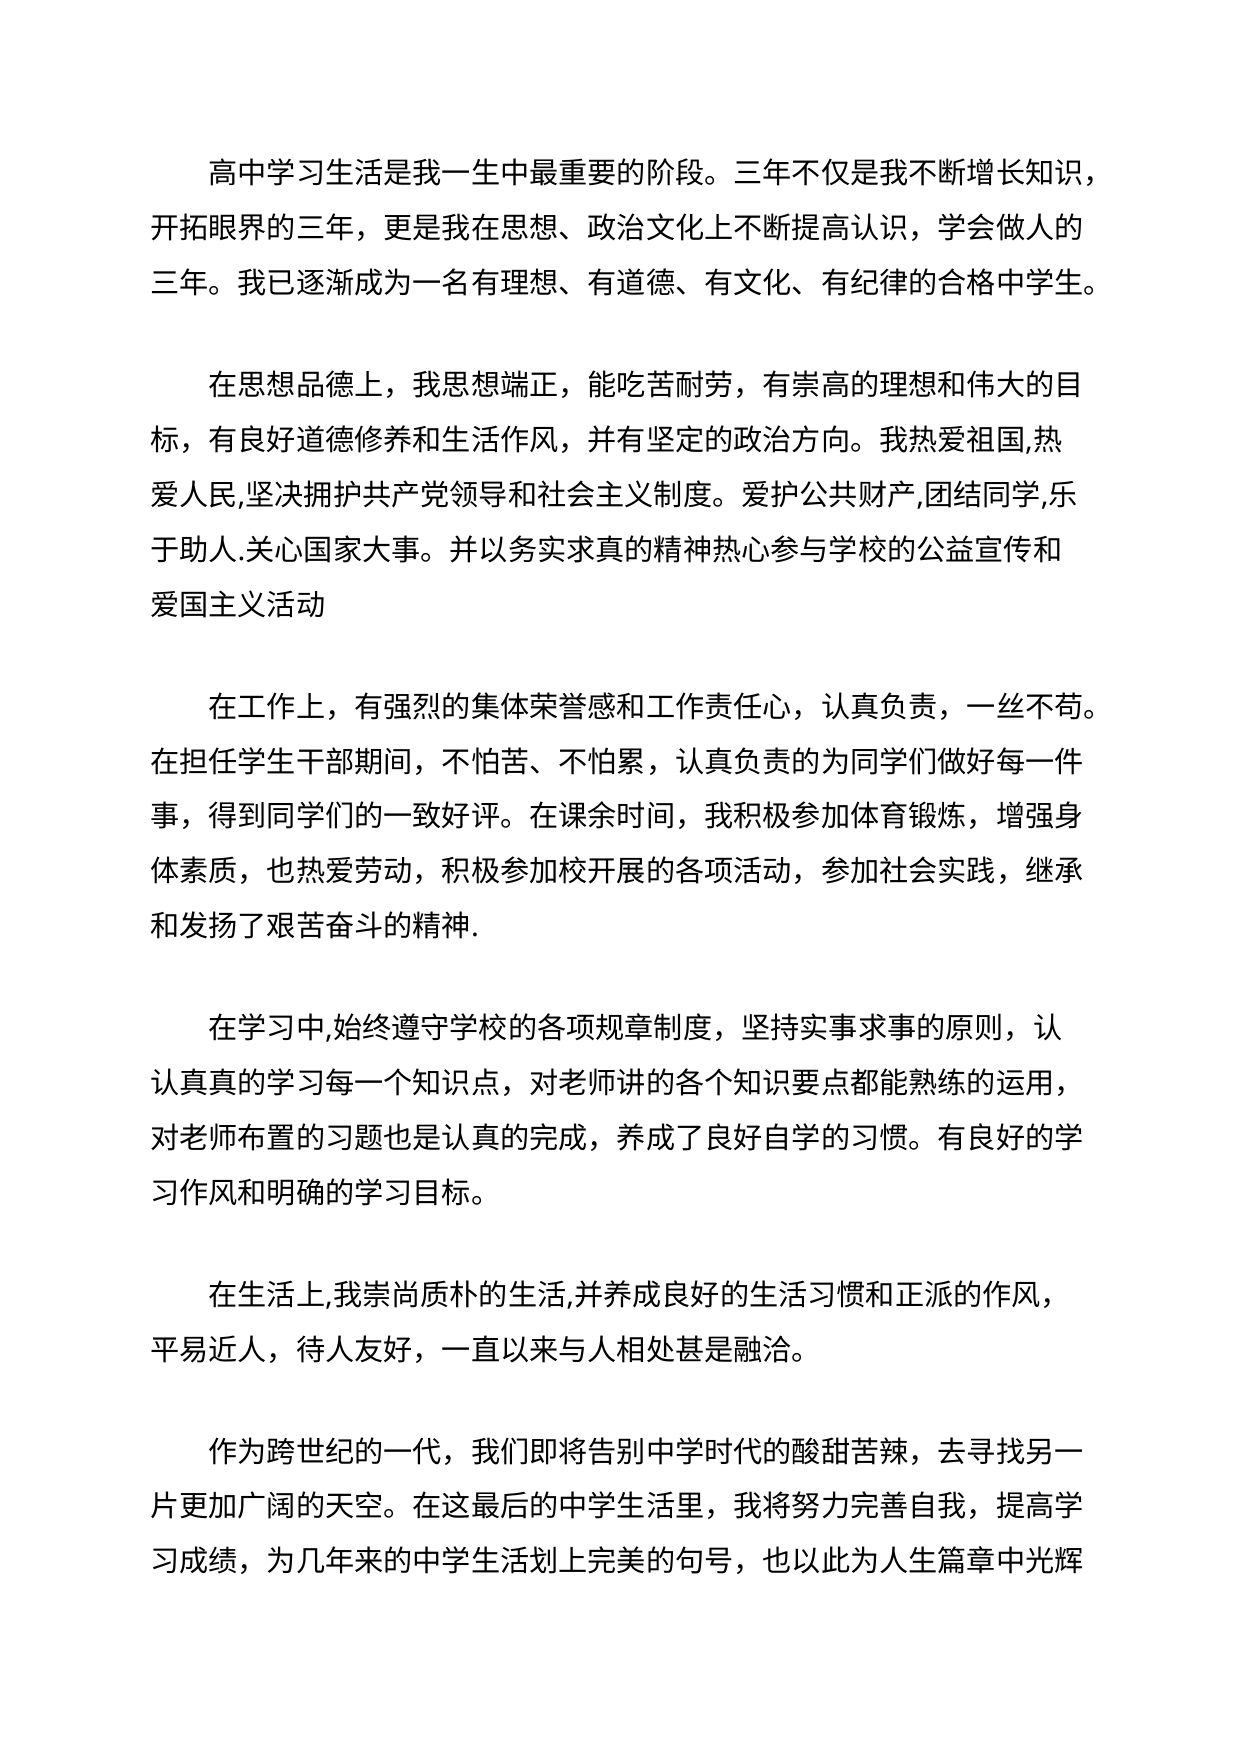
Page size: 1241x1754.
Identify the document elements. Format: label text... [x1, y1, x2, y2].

text 在思想品德上，我思想端正，能吃苦耐劳，有崇高的理想和伟大的目标，有良好道德修养和生活作风，并有坚定的政治方向。我热爱祖国,热爱人民,坚决拥护共产党领导和社会主义制度。爱护公共财产,团结同学,乐于助人.关心国家大事。并以务实求真的精神热心参与学校的公益宣传和爱国主义活动 [150, 362, 1090, 624]
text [150, 1428, 1090, 1580]
text 在生活上,我崇尚质朴的生活,并养成良好的生活习惯和正派的作风，平易近人，待人友好，一直以来与人相处甚是融洽。 [150, 1271, 1090, 1369]
text 在工作上，有强烈的集体荣誉感和工作责任心，认真负责，一丝不苟。在担任学生干部期间，不怕苦、不怕累，认真负责的为同学们做好每一件事，得到同学们的一致好评。在课余时间，我积极参加体育锻炼，增强身体素质，也热爱劳动，积极参加校开展的各项活动，参加社会实践，继承和发扬了艰苦奋斗的精神. [150, 683, 1090, 945]
text 在学习中,始终遵守学校的各项规章制度，坚持实事求事的原则，认认真真的学习每一个知识点，对老师讲的各个知识要点都能熟练的运用，对老师布置的习题也是认真的完成，养成了良好自学的习惯。有良好的学习作风和明确的学习目标。 [150, 1005, 1090, 1212]
text 高中学习生活是我一生中最重要的阶段。三年不仅是我不断增长知识，开拓眼界的三年，更是我在思想、政治文化上不断提高认识，学会做人的三年。我已逐渐成为一名有理想、有道德、有文化、有纪律的合格中学生。 [150, 150, 1090, 302]
